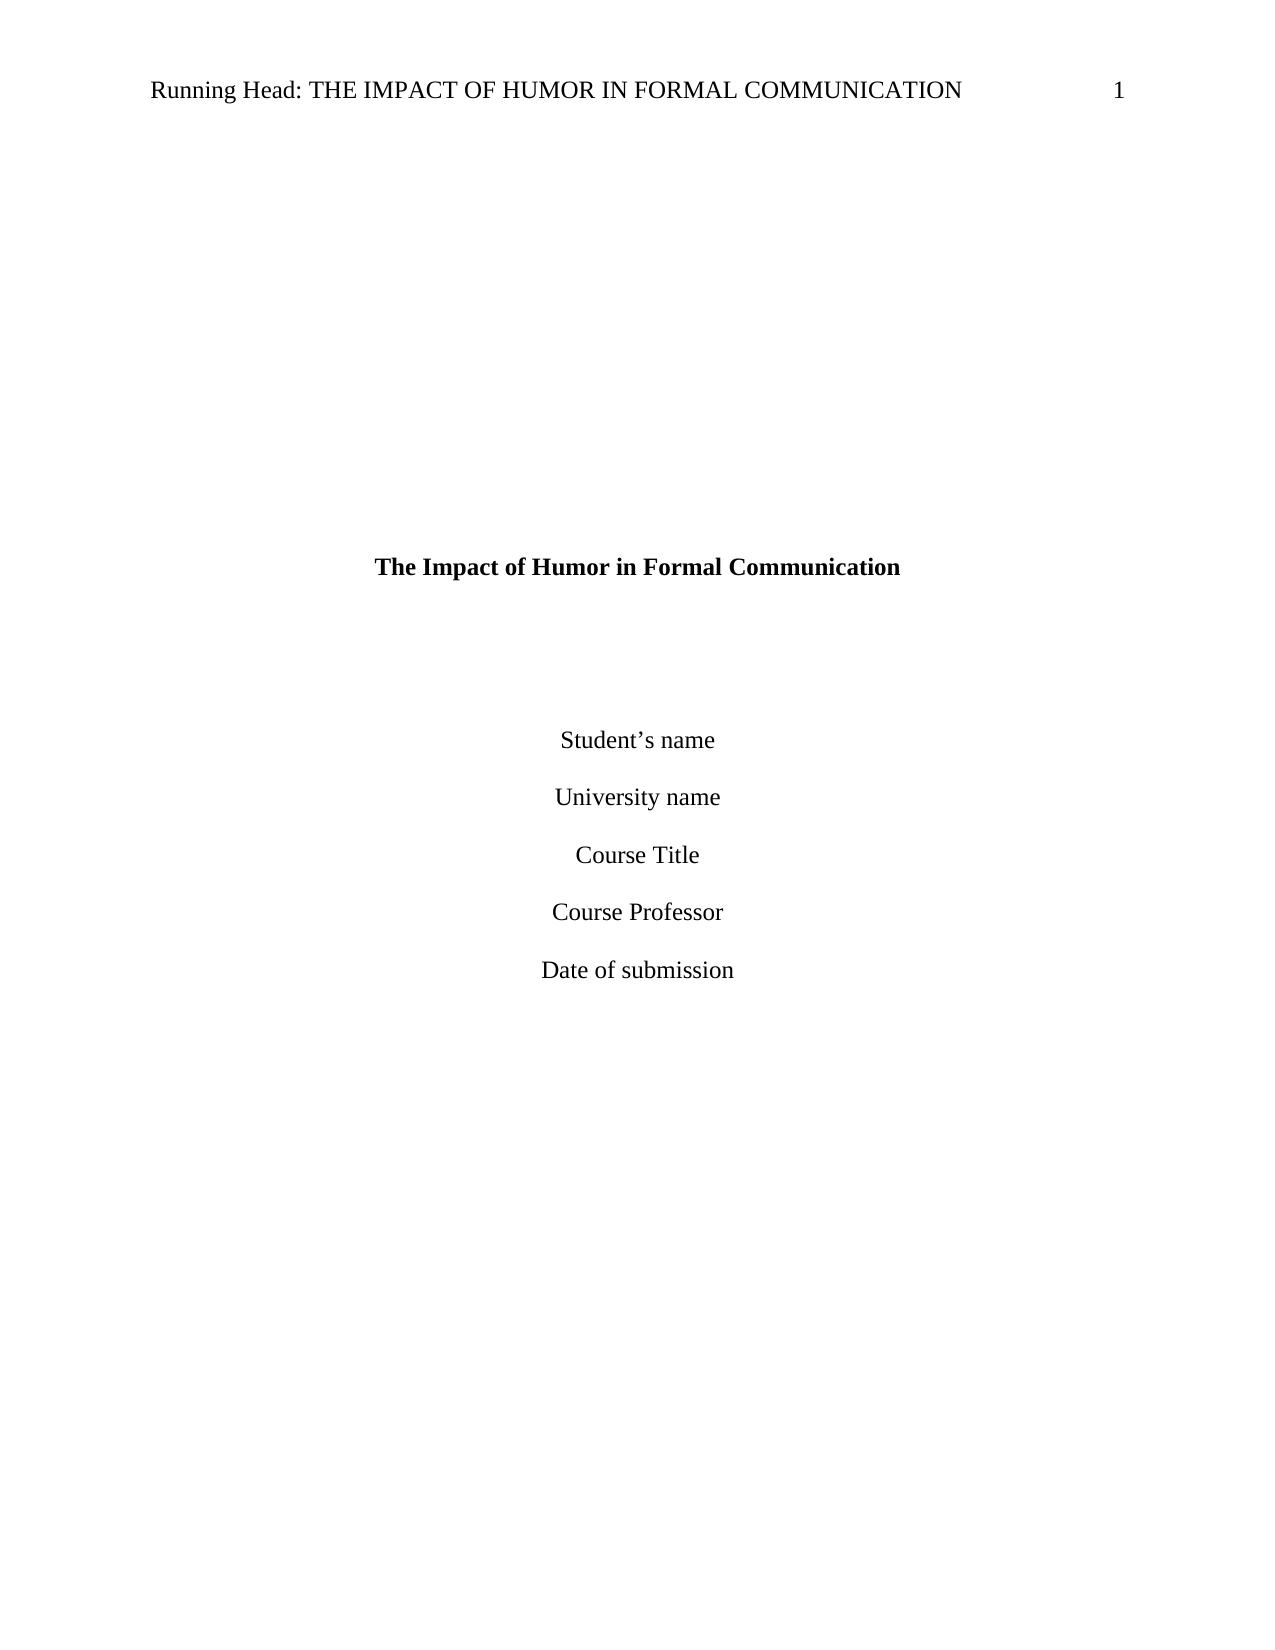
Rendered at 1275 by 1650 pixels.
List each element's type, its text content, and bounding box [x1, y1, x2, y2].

text Date of submission [150, 955, 1125, 984]
text Student’s name [150, 725, 1125, 754]
text The Impact of Humor in Formal Communication [150, 552, 1125, 581]
text Course Professor [150, 897, 1125, 926]
text University name [150, 782, 1125, 811]
text Course Title [150, 840, 1125, 869]
